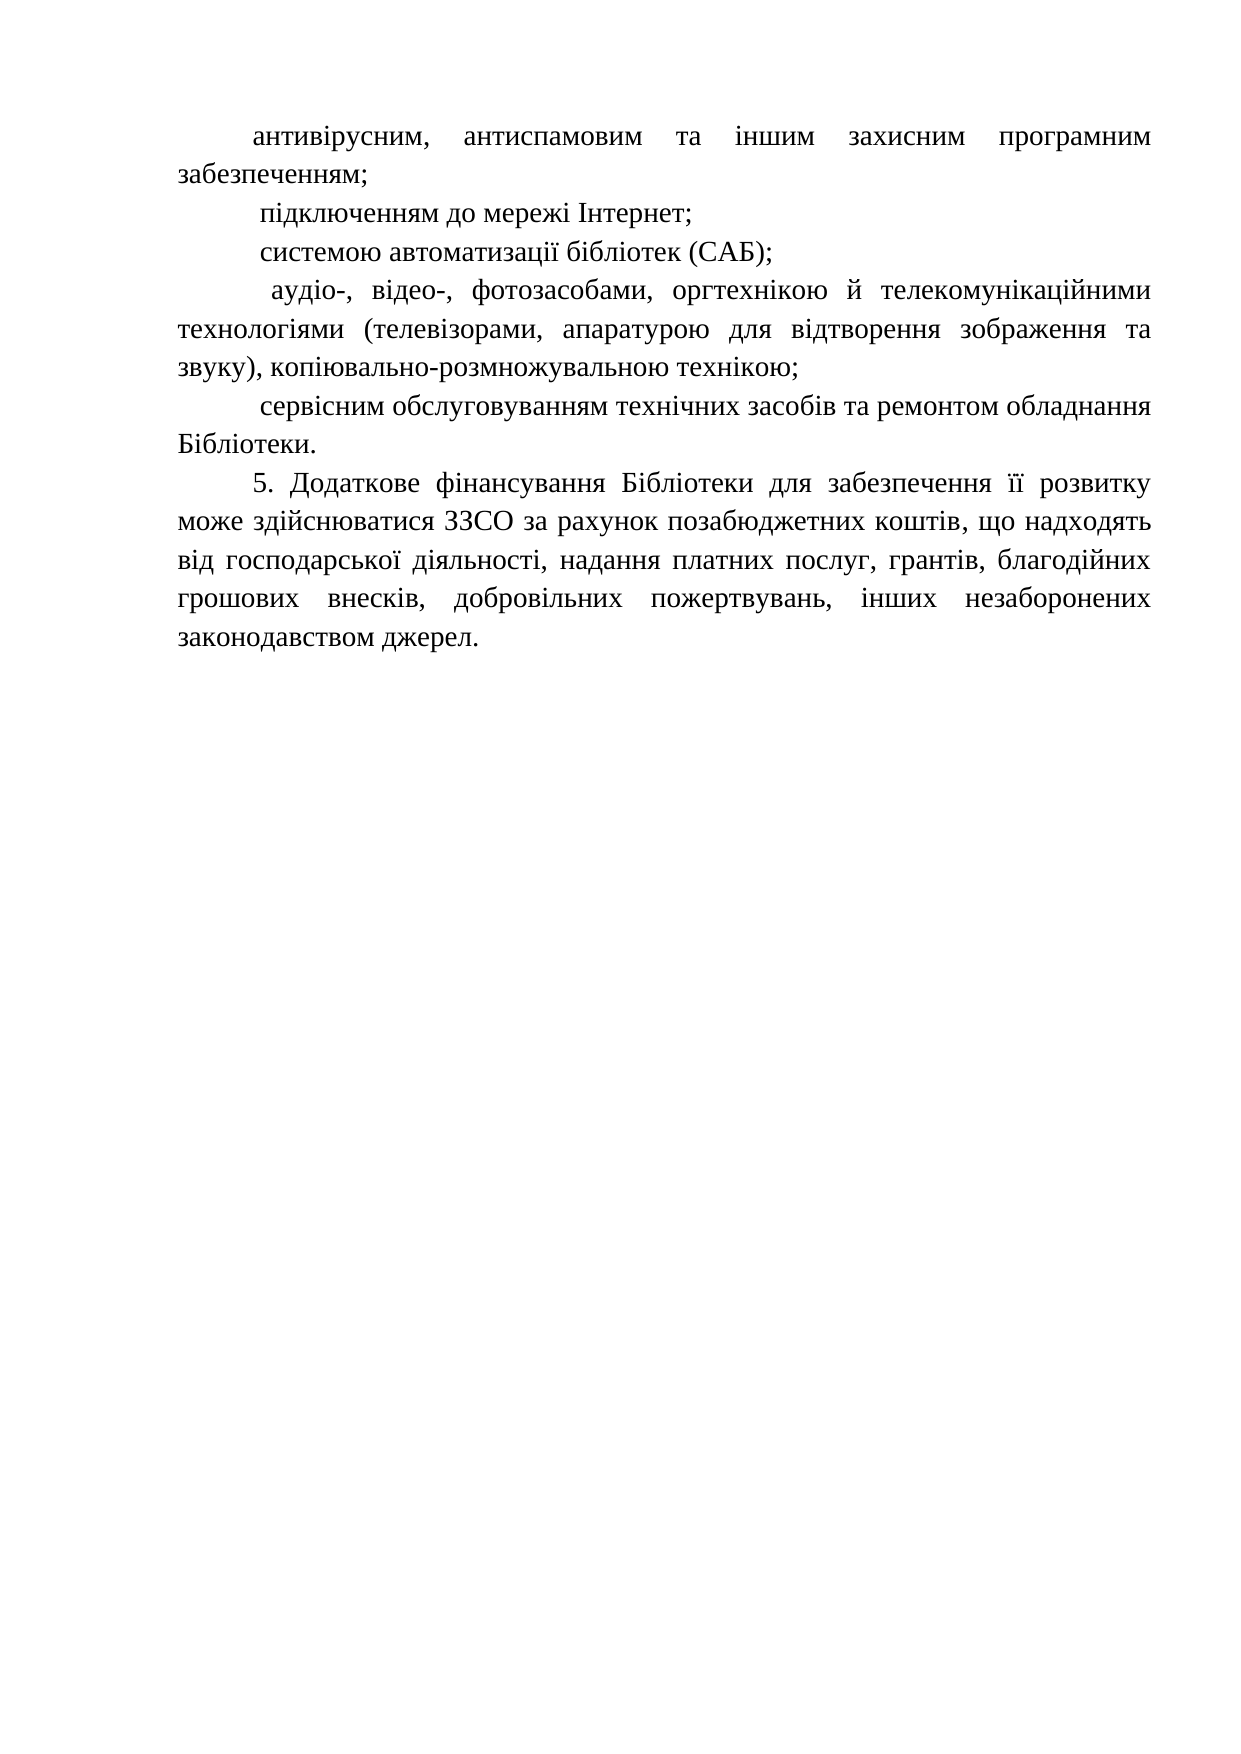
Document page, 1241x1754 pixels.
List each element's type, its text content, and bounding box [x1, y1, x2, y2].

text сервісним обслуговуванням технічних засобів та ремонтом обладнання Бібліотеки. [177, 388, 1152, 460]
text підключенням до мережі Інтернет; [177, 195, 1152, 229]
text системою автоматизації бібліотек (САБ); [177, 234, 1152, 267]
text 5. Додаткове фінансування Бібліотеки для забезпечення її розвитку може здійснюватися ЗЗСО за рахунок позабюджетних коштів, що надходять від господарської діяльності, надання платних послуг, грантів, благодійних грошових внесків, добровільних пожертвувань, інших незаборонених законодавством джерел. [177, 465, 1152, 653]
text аудіо-, відео-, фотозасобами, оргтехнікою й телекомунікаційними технологіями (телевізорами, апаратурою для відтворення зображення та звуку), копіювально-розмножувальною технікою; [177, 272, 1152, 383]
text антивірусним, антиспамовим та іншим захисним програмним забезпеченням; [177, 118, 1152, 190]
